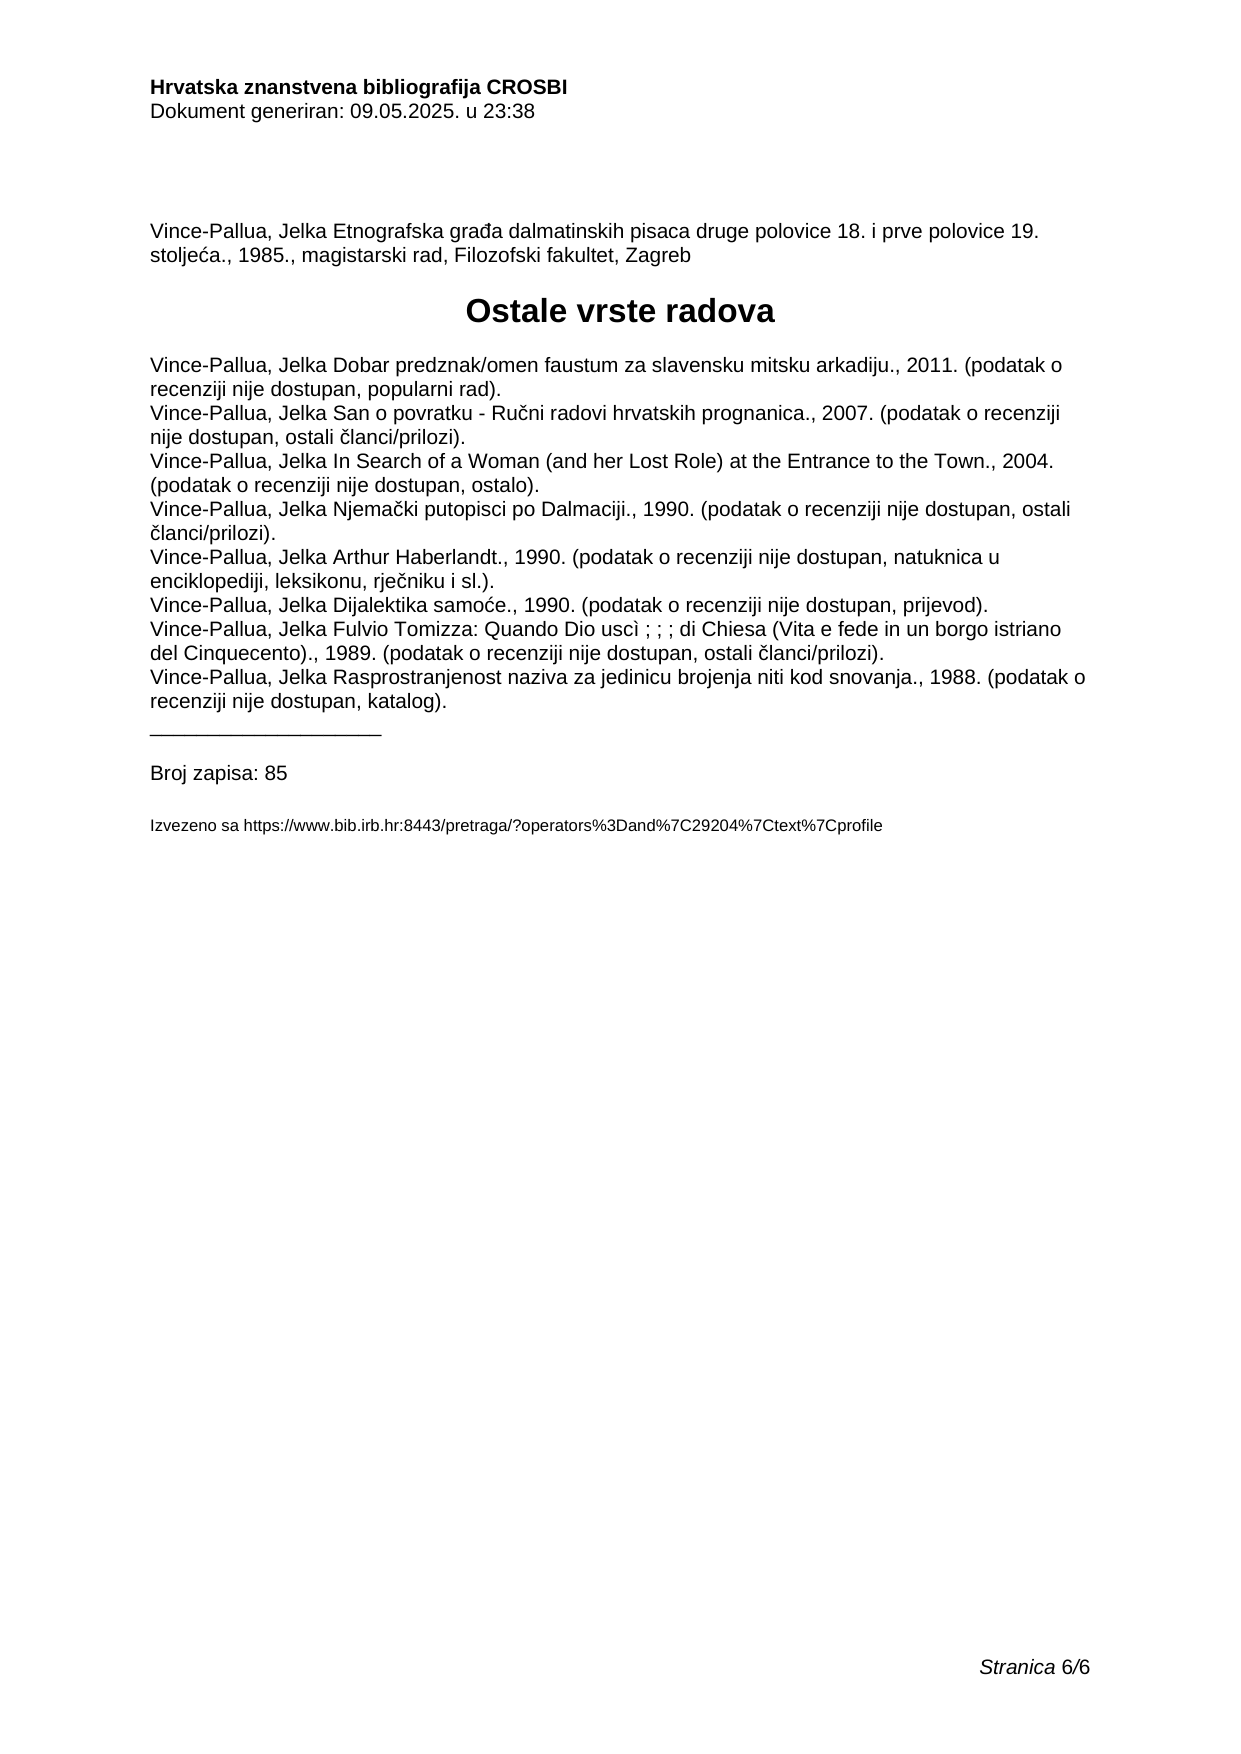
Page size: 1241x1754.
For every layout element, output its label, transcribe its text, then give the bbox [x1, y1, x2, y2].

text Izvezeno sa https://www.bib.irb.hr:8443/pretraga/?operators%3Dand%7C29204%7Ctext%7Cprofile [150, 816, 1090, 835]
text Broj zapisa: 85 [150, 761, 1090, 784]
text Vince-Pallua, Jelka [150, 219, 1090, 267]
text Vince-Pallua, Jelka [150, 401, 1090, 449]
text Vince-Pallua, Jelka [150, 353, 1090, 401]
text ____________________ [150, 713, 1090, 737]
text Vince-Pallua, Jelka [150, 545, 1090, 593]
text Vince-Pallua, Jelka [150, 593, 1090, 617]
subtitle Ostale vrste radova [150, 291, 1090, 329]
text Vince-Pallua, Jelka [150, 665, 1090, 713]
text Vince-Pallua, Jelka [150, 617, 1090, 665]
text Vince-Pallua, Jelka [150, 497, 1090, 545]
text Vince-Pallua, Jelka [150, 449, 1090, 497]
